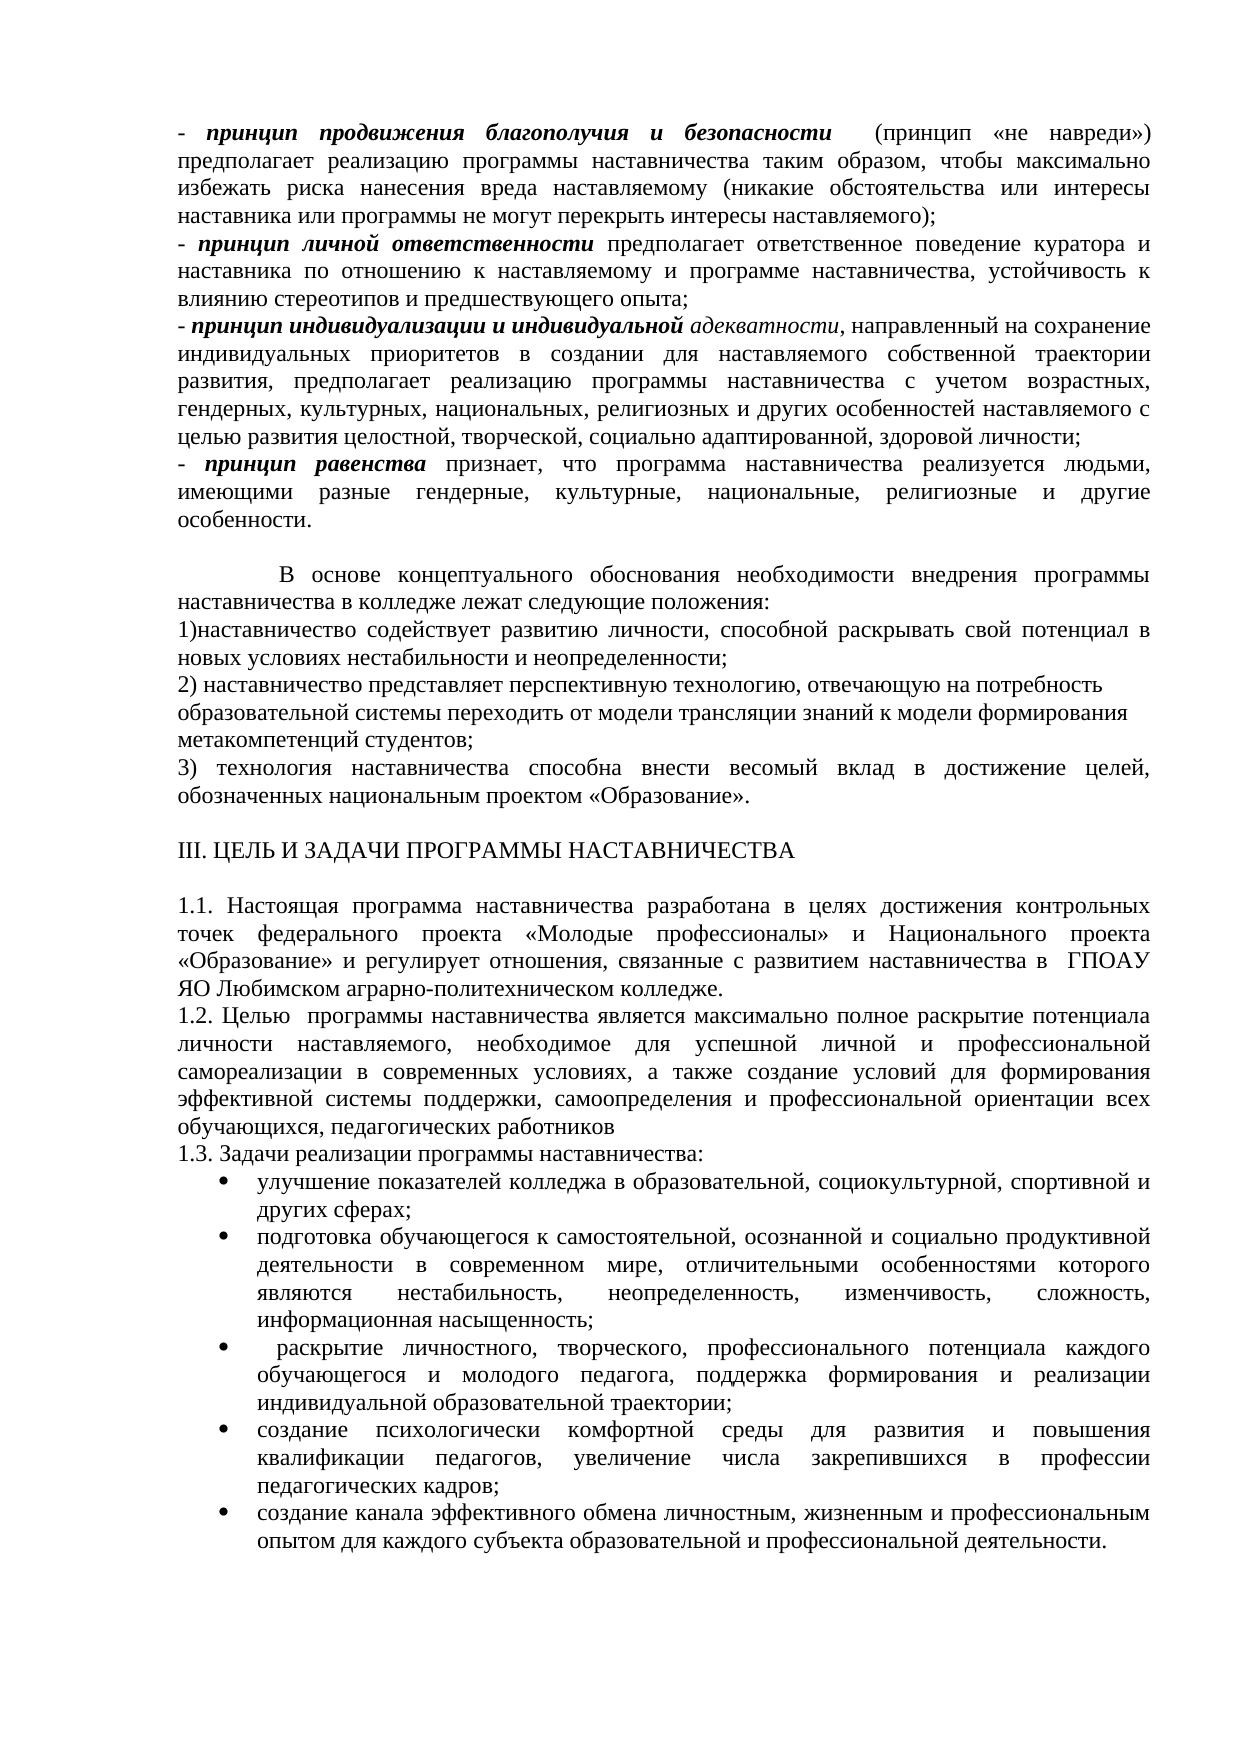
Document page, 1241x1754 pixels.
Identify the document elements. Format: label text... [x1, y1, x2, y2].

text III. ЦЕЛЬ И ЗАДАЧИ ПРОГРАММЫ НАСТАВНИЧЕСТВА [177, 836, 1152, 863]
text 1.2. Целью программы наставничества является максимально полное раскрытие потенциала личности наставляемого, необходимое для успешной личной и профессиональной самореализации в современных условиях, а также создание условий для формирования эффективной системы поддержки, самоопределения и профессиональной ориентации всех обучающихся, педагогических работников [177, 1001, 1152, 1139]
text 1.1. Настоящая программа наставничества разработана в целях достижения контрольных точек федерального проекта «Молодые профессионалы» и Национального проекта «Образование» и регулирует отношения, связанные с развитием наставничества в ГПОАУ ЯО Любимском аграрно-политехническом колледже. [177, 891, 1152, 1001]
text - принцип личной ответственности предполагает ответственное поведение куратора и наставника по отношению к наставляемому и программе наставничества, устойчивость к влиянию стереотипов и предшествующего опыта; [177, 228, 1152, 311]
list улучшение показателей колледжа в образовательной, социокультурной, спортивной и других сферах; [219, 1167, 1152, 1222]
text - принцип индивидуализации и индивидуальной адекватности, направленный на сохранение индивидуальных приоритетов в создании для наставляемого собственной траектории развития, предполагает реализацию программы наставничества с учетом возрастных, гендерных, культурных, национальных, религиозных и других особенностей наставляемого с целью развития целостной, творческой, социально адаптированной, здоровой личности; [177, 311, 1152, 449]
text - принцип равенства признает, что программа наставничества реализуется людьми, имеющими разные гендерные, культурные, национальные, религиозные и другие особенности. [177, 449, 1152, 532]
text 2) наставничество представляет перспективную технологию, отвечающую на потребность образовательной системы переходить от модели трансляции знаний к модели формирования метакомпетенций студентов; [177, 670, 1152, 753]
text В основе концептуального обоснования необходимости внедрения программы наставничества в колледже лежат следующие положения: [177, 560, 1152, 615]
list раскрытие личностного, творческого, профессионального потенциала каждого обучающегося и молодого педагога, поддержка формирования и реализации индивидуальной образовательной траектории; [219, 1333, 1152, 1416]
list создание психологически комфортной среды для развития и повышения квалификации педагогов, увеличение числа закрепившихся в профессии педагогических кадров; [219, 1416, 1152, 1498]
list создание канала эффективного обмена личностным, жизненным и профессиональным опытом для каждого субъекта образовательной и профессиональной деятельности. [219, 1498, 1152, 1553]
text 1.3. Задачи реализации программы наставничества: [177, 1139, 1152, 1167]
text 1)наставничество содействует развитию личности, способной раскрывать свой потенциал в новых условиях нестабильности и неопределенности; [177, 615, 1152, 670]
text 3) технология наставничества способна внести весомый вклад в достижение целей, обозначенных национальным проектом «Образование». [177, 753, 1152, 808]
list подготовка обучающегося к самостоятельной, осознанной и социально продуктивной деятельности в современном мире, отличительными особенностями которого являются нестабильность, неопределенность, изменчивость, сложность, информационная насыщенность; [219, 1222, 1152, 1333]
text - принцип продвижения благополучия и безопасности (принцип «не навреди») предполагает реализацию программы наставничества таким образом, чтобы максимально избежать риска нанесения вреда наставляемому (никакие обстоятельства или интересы наставника или программы не могут перекрыть интересы наставляемого); [177, 118, 1152, 228]
